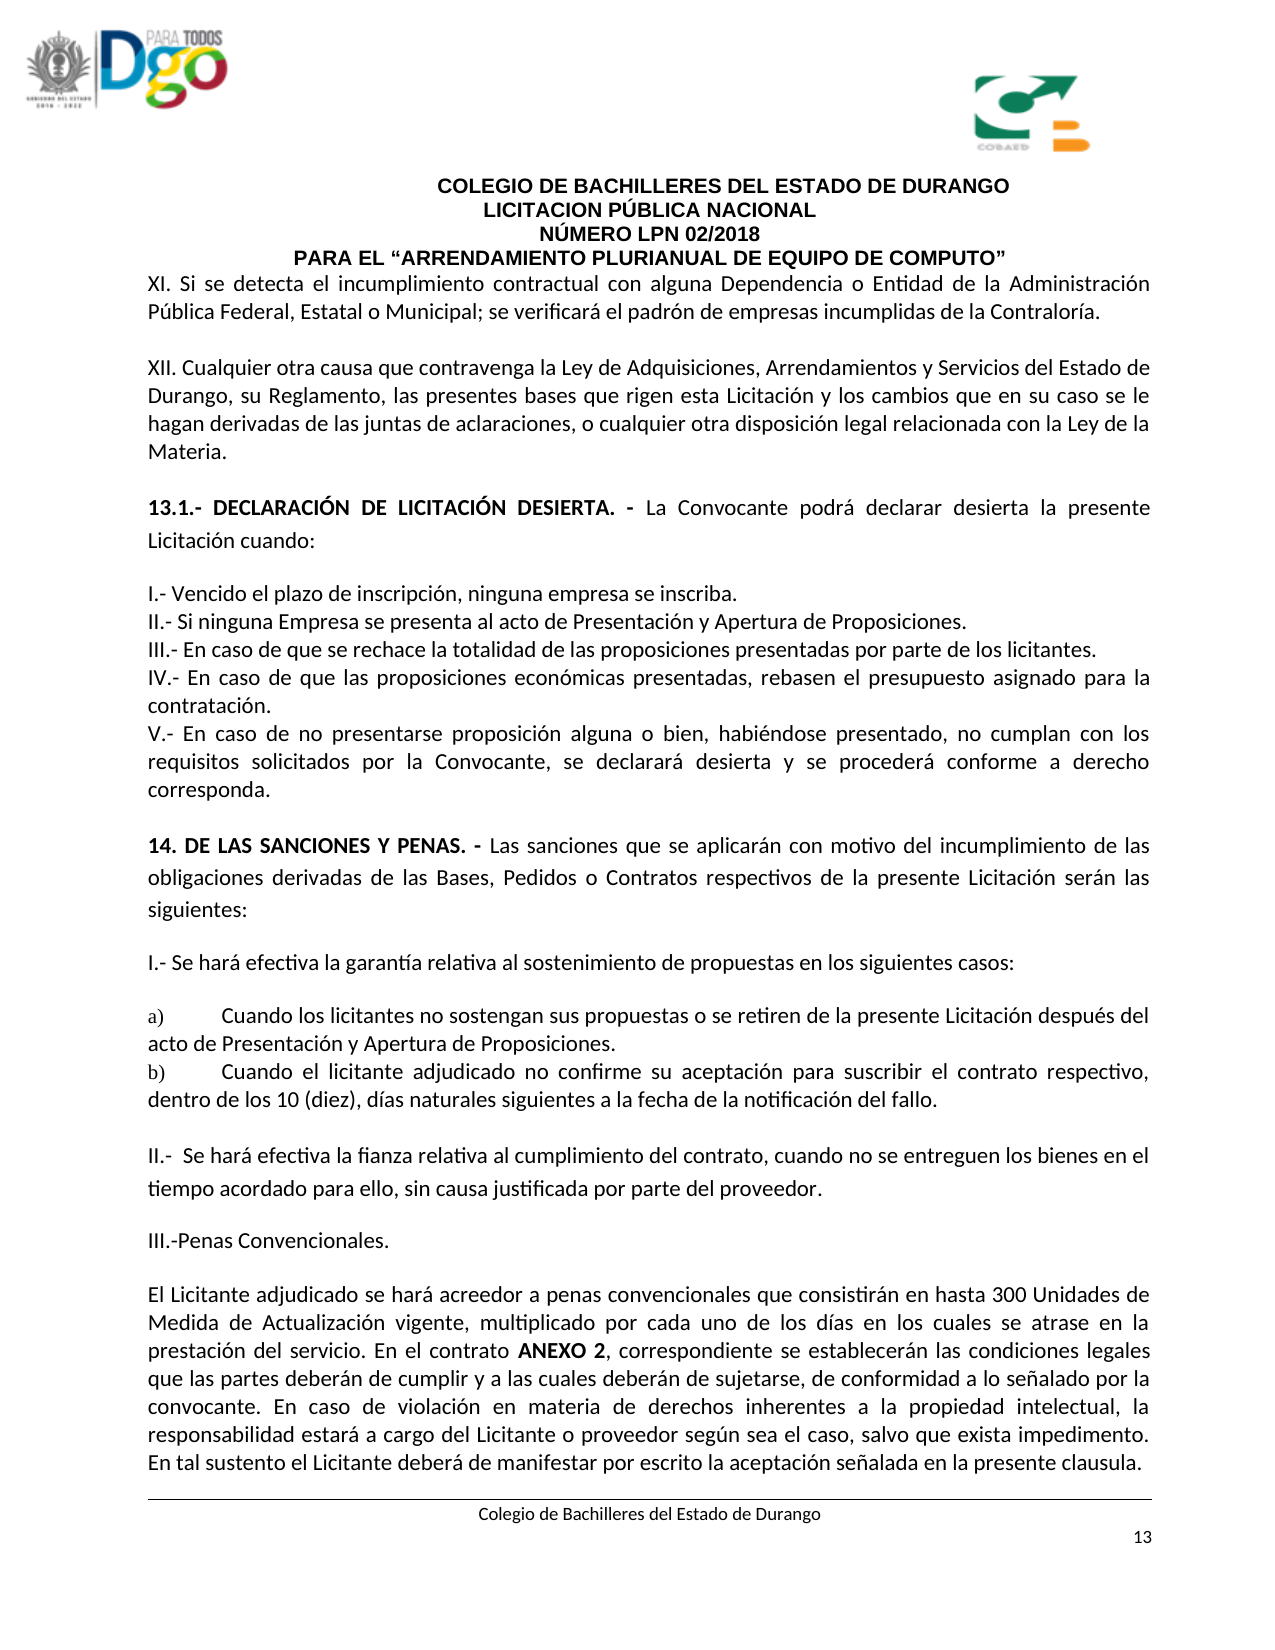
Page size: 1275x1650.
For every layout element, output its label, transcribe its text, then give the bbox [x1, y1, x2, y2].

text II.- Si ninguna Empresa se presenta al acto de Presentación y Apertura de Proposiciones. [148, 607, 1152, 635]
list XII. Cualquier otra causa que contravenga la Ley de Adquisiciones, Arrendamientos y Servicios del Estado de Durango, su Reglamento, las presentes bases que rigen esta Licitación y los cambios que en su caso se le hagan derivadas de las juntas de aclaraciones, o cualquier otra disposición legal relacionada con la Ley de la Materia. [148, 353, 1152, 466]
text III.- En caso de que se rechace la totalidad de las proposiciones presentadas por parte de los licitantes. [148, 635, 1152, 663]
picture [20, 26, 235, 114]
list Cuando el licitante adjudicado no confirme su aceptación para suscribir el contrato respectivo, dentro de los 10 (diez), días naturales siguientes a la fecha de la notificación del fallo. [148, 1057, 1152, 1113]
text 13.1.- DECLARACIÓN DE LICITACIÓN DESIERTA. - La Convocante podrá declarar desierta la presente Licitación cuando: [148, 493, 1152, 554]
list Cuando los licitantes no sostengan sus propuestas o se retiren de la presente Licitación después del acto de Presentación y Apertura de Proposiciones. [148, 1001, 1152, 1057]
text I.- Se hará efectiva la garantía relativa al sostenimiento de propuestas en los siguientes casos: [148, 948, 1152, 976]
text V.- En caso de no presentarse proposición alguna o bien, habiéndose presentado, no cumplan con los requisitos solicitados por la Convocante, se declarará desierta y se procederá conforme a derecho corresponda. [148, 719, 1152, 803]
text 14. DE LAS SANCIONES Y PENAS. - Las sanciones que se aplicarán con motivo del incumplimiento de las obligaciones derivadas de las Bases, Pedidos o Contratos respectivos de la presente Licitación serán las siguientes: [148, 831, 1152, 923]
text III.-Penas Convencionales. [148, 1227, 1152, 1255]
text I.- Vencido el plazo de inscripción, ninguna empresa se inscriba. [148, 579, 1152, 607]
list XI. Si se detecta el incumplimiento contractual con alguna Dependencia o Entidad de la Administración Pública Federal, Estatal o Municipal; se verificará el padrón de empresas incumplidas de la Contraloría. [148, 269, 1152, 325]
picture [969, 73, 1137, 174]
text IV.- En caso de que las proposiciones económicas presentadas, rebasen el presupuesto asignado para la contratación. [148, 663, 1152, 719]
text El Licitante adjudicado se hará acreedor a penas convencionales que consistirán en hasta 300 Unidades de Medida de Actualización vigente, multiplicado por cada uno de los días en los cuales se atrase en la prestación del servicio. En el contrato ANEXO 2, correspondiente se establecerán las condiciones legales que las partes deberán de cumplir y a las cuales deberán de sujetarse, de conformidad a lo señalado por la convocante. En caso de violación en materia de derechos inherentes a la propiedad intelectual, la responsabilidad estará a cargo del Licitante o proveedor según sea el caso, salvo que exista impedimento. En tal sustento el Licitante deberá de manifestar por escrito la aceptación señalada en la presente clausula. [148, 1280, 1152, 1476]
text II.- Se hará efectiva la fianza relativa al cumplimiento del contrato, cuando no se entreguen los bienes en el tiempo acordado para ello, sin causa justificada por parte del proveedor. [148, 1141, 1152, 1202]
